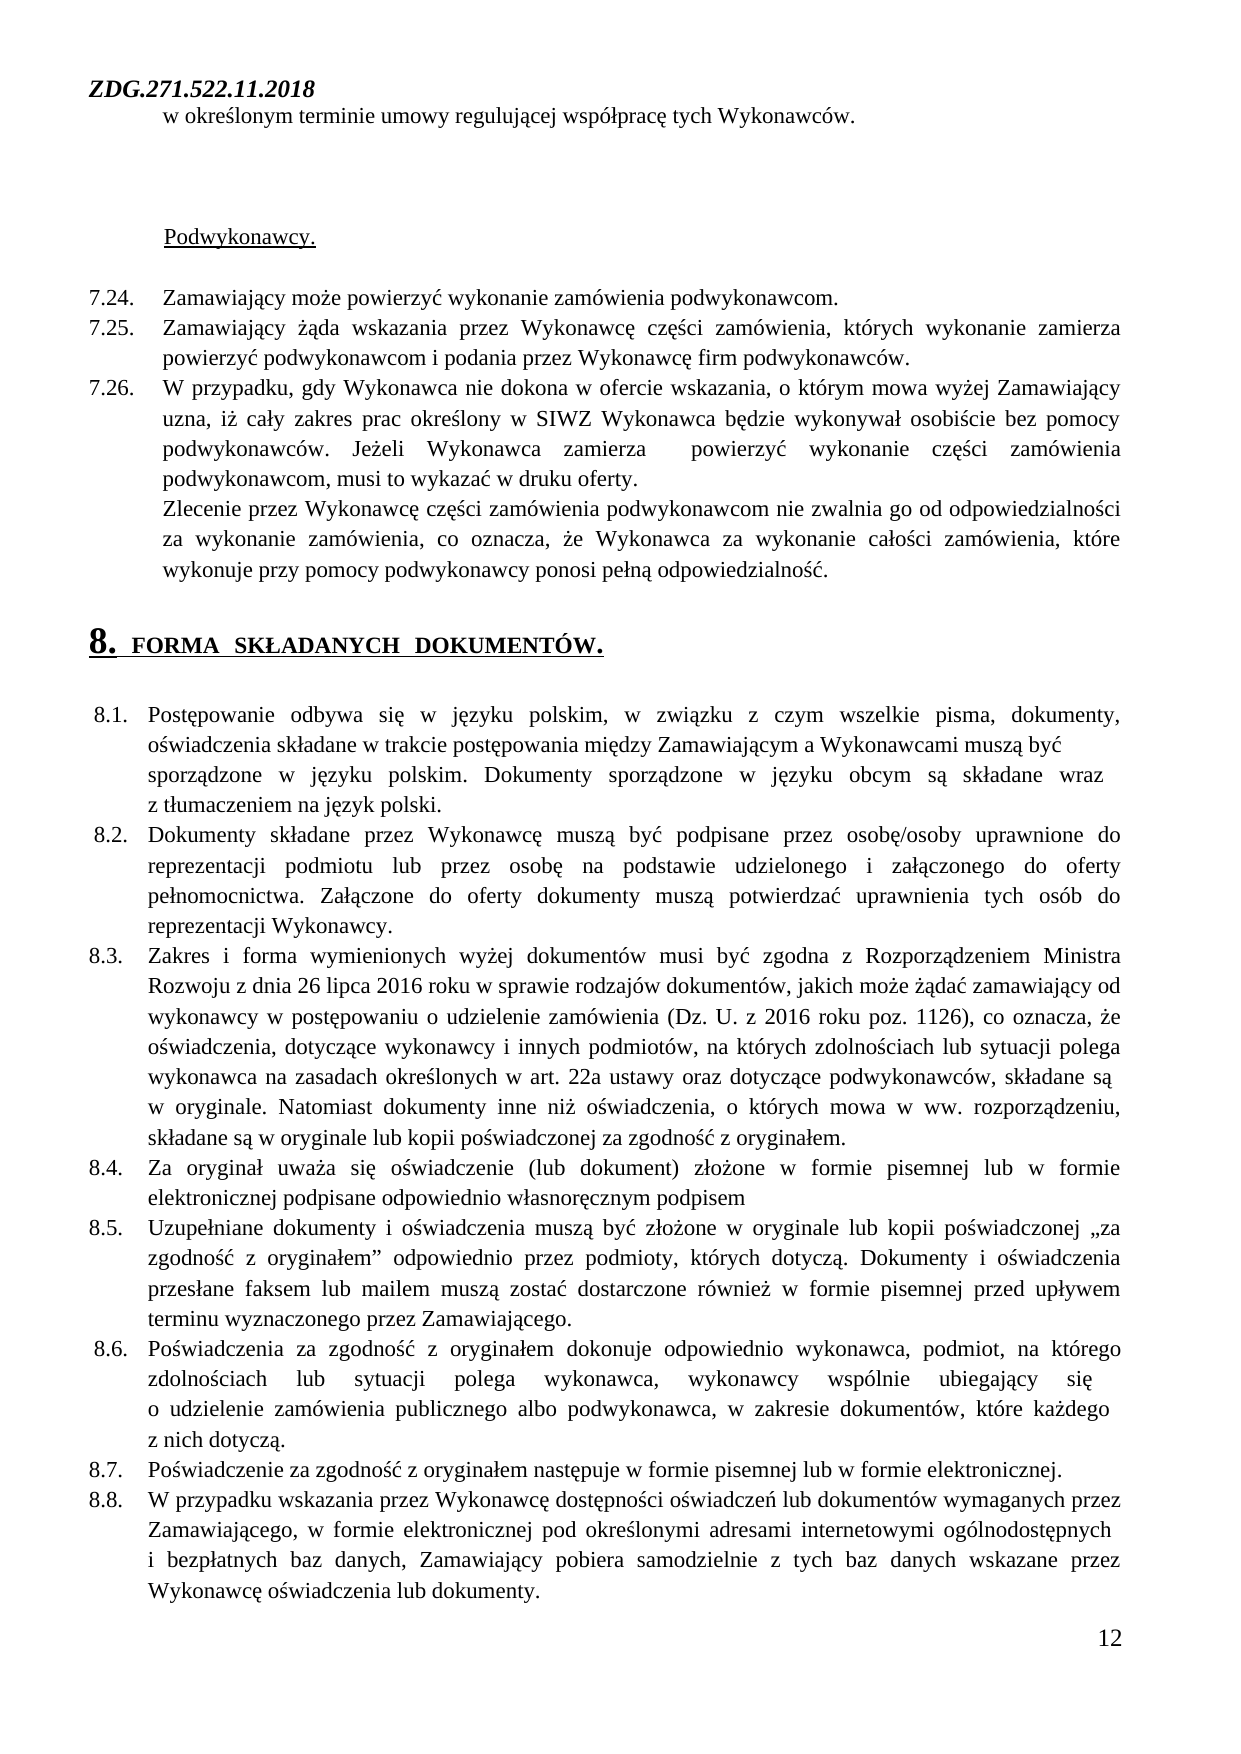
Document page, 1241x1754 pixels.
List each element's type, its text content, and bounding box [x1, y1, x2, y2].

list Zakres i forma wymienionych wyżej dokumentów musi być zgodna z Rozporządzeniem Ministra Rozwoju z dnia 26 lipca 2016 roku w sprawie rodzajów dokumentów, jakich może żądać zamawiający od wykonawcy w postępowaniu o udzielenie zamówienia (Dz. U. z 2016 roku poz. 1126), co oznacza, że oświadczenia, dotyczące wykonawcy i innych podmiotów, na których zdolnościach lub sytuacji polega wykonawca na zasadach określonych w art. 22a ustawy oraz dotyczące podwykonawców, składane są w oryginale. Natomiast dokumenty inne niż oświadczenia, o których mowa w ww. rozporządzeniu, składane są w oryginale lub kopii poświadczonej za zgodność z oryginałem. [89, 942, 1122, 1150]
list 8. forma składanych dokumentów. [89, 619, 1122, 662]
list Uzupełniane dokumenty i oświadczenia muszą być złożone w oryginale lub kopii poświadczonej „za zgodność z oryginałem” odpowiednio przez podmioty, których dotyczą. Dokumenty i oświadczenia przesłane faksem lub mailem muszą zostać dostarczone również w formie pisemnej przed upływem terminu wyznaczonego przez Zamawiającego. [89, 1214, 1122, 1331]
list sporządzone w języku polskim. Dokumenty sporządzone w języku obcym są składane wraz z tłumaczeniem na język polski. [148, 761, 1122, 818]
list W przypadku, gdy Wykonawca nie dokona w ofercie wskazania, o którym mowa wyżej Zamawiający uzna, iż cały zakres prac określony w SIWZ Wykonawca będzie wykonywał osobiście bez pomocy podwykonawców. Jeżeli Wykonawca zamierza powierzyć wykonanie części zamówienia podwykonawcom, musi to wykazać w druku oferty. [89, 374, 1122, 491]
list Za oryginał uważa się oświadczenie (lub dokument) złożone w formie pisemnej lub w formie elektronicznej podpisane odpowiednio własnoręcznym podpisem [89, 1154, 1122, 1210]
list Zamawiający żąda wskazania przez Wykonawcę części zamówienia, których wykonanie zamierza powierzyć podwykonawcom i podania przez Wykonawcę firm podwykonawców. [89, 314, 1122, 371]
list W przypadku wskazania przez Wykonawcę dostępności oświadczeń lub dokumentów wymaganych przez Zamawiającego, w formie elektronicznej pod określonymi adresami internetowymi ogólnodostępnych i bezpłatnych baz danych, Zamawiający pobiera samodzielnie z tych baz danych wskazane przez Wykonawcę oświadczenia lub dokumenty. [89, 1486, 1122, 1603]
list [89, 102, 1122, 129]
list Poświadczenia za zgodność z oryginałem dokonuje odpowiednio wykonawca, podmiot, na którego zdolnościach lub sytuacji polega wykonawca, wykonawcy wspólnie ubiegający się o udzielenie zamówienia publicznego albo podwykonawca, w zakresie dokumentów, które każdego z nich dotyczą. [94, 1335, 1122, 1452]
list Zlecenie przez Wykonawcę części zamówienia podwykonawcom nie zwalnia go od odpowiedzialności za wykonanie zamówienia, co oznacza, że Wykonawca za wykonanie całości zamówienia, które wykonuje przy pomocy podwykonawcy ponosi pełną odpowiedzialność. [162, 495, 1122, 582]
list Zamawiający może powierzyć wykonanie zamówienia podwykonawcom. [89, 284, 1122, 310]
list Poświadczenie za zgodność z oryginałem następuje w formie pisemnej lub w formie elektronicznej. [89, 1456, 1122, 1482]
list Dokumenty składane przez Wykonawcę muszą być podpisane przez osobę/osoby uprawnione do reprezentacji podmiotu lub przez osobę na podstawie udzielonego i załączonego do oferty pełnomocnictwa. Załączone do oferty dokumenty muszą potwierdzać uprawnienia tych osób do reprezentacji Wykonawcy. [94, 821, 1122, 938]
list Postępowanie odbywa się w języku polskim, w związku z czym wszelkie pisma, dokumenty, oświadczenia składane w trakcie postępowania między Zamawiającym a Wykonawcami muszą być [94, 701, 1122, 757]
list Podwykonawcy. [164, 223, 1122, 250]
